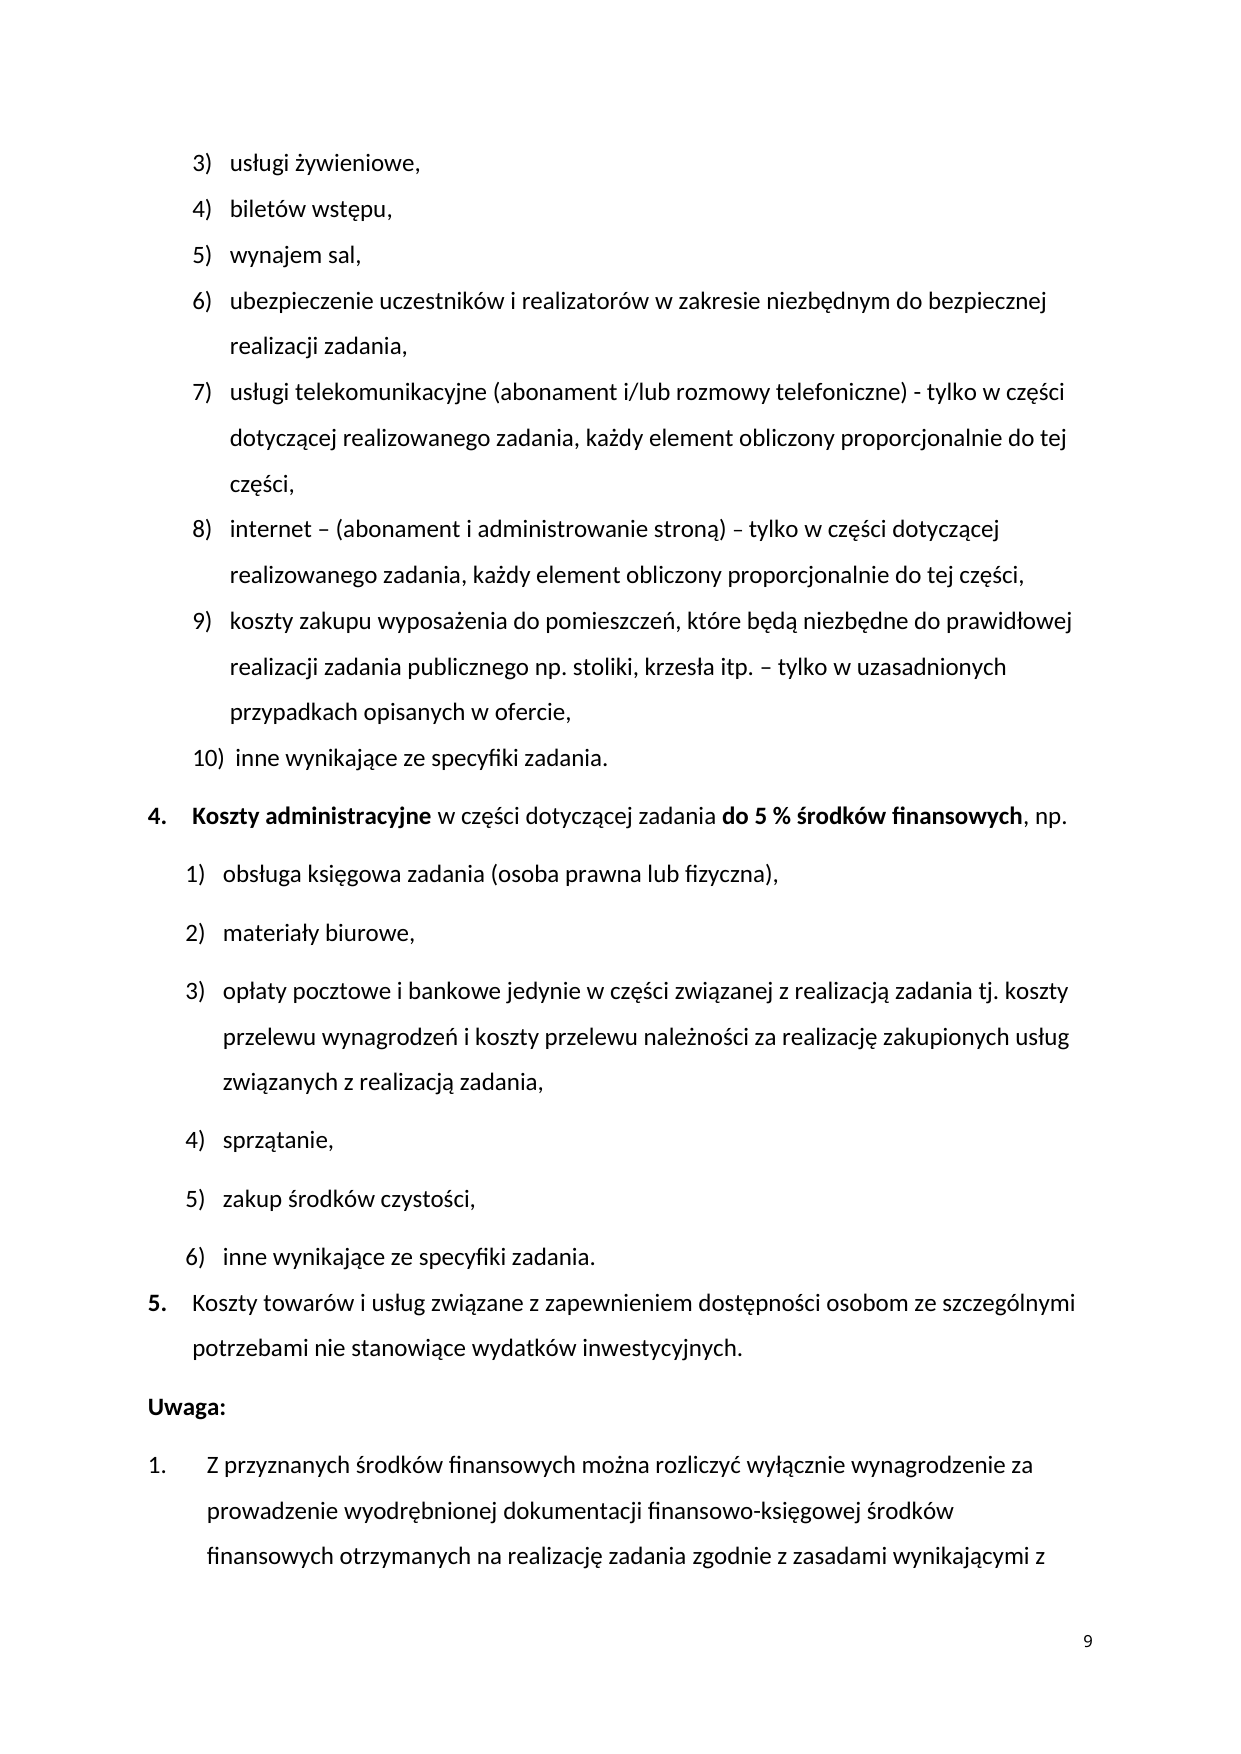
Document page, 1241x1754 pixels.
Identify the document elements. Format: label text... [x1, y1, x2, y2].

list biletów wstępu, [192, 193, 1081, 224]
list obsługa księgowa zadania (osoba prawna lub fizyczna), [185, 858, 1081, 889]
list wynajem sal, [192, 239, 1081, 269]
list materiały biurowe, [185, 917, 1081, 947]
list Koszty administracyjne w części dotyczącej zadania do 5 % środków finansowych, np. [148, 800, 1081, 831]
text Uwaga: [148, 1391, 1081, 1421]
list sprzątanie, [185, 1125, 1081, 1155]
list internet – (abonament i administrowanie stroną) – tylko w części dotyczącej realizowanego zadania, każdy element obliczony proporcjonalnie do tej części, [192, 513, 1081, 590]
list Koszty towarów i usług związane z zapewnieniem dostępności osobom ze szczególnymi potrzebami nie stanowiące wydatków inwestycyjnych. [148, 1287, 1081, 1363]
list inne wynikające ze specyfiki zadania. [185, 1241, 1081, 1272]
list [148, 1449, 1081, 1571]
list usługi żywieniowe, [192, 148, 1081, 178]
list usługi telekomunikacyjne (abonament i/lub rozmowy telefoniczne) - tylko w części dotyczącej realizowanego zadania, każdy element obliczony proporcjonalnie do tej części, [192, 376, 1081, 498]
list zakup środków czystości, [185, 1183, 1081, 1213]
list inne wynikające ze specyfiki zadania. [192, 742, 1081, 773]
list ubezpieczenie uczestników i realizatorów w zakresie niezbędnym do bezpiecznej realizacji zadania, [192, 285, 1081, 361]
list koszty zakupu wyposażenia do pomieszczeń, które będą niezbędne do prawidłowej realizacji zadania publicznego np. stoliki, krzesła itp. – tylko w uzasadnionych przypadkach opisanych w ofercie, [192, 605, 1081, 727]
list opłaty pocztowe i bankowe jedynie w części związanej z realizacją zadania tj. koszty przelewu wynagrodzeń i koszty przelewu należności za realizację zakupionych usług związanych z realizacją zadania, [185, 975, 1081, 1097]
